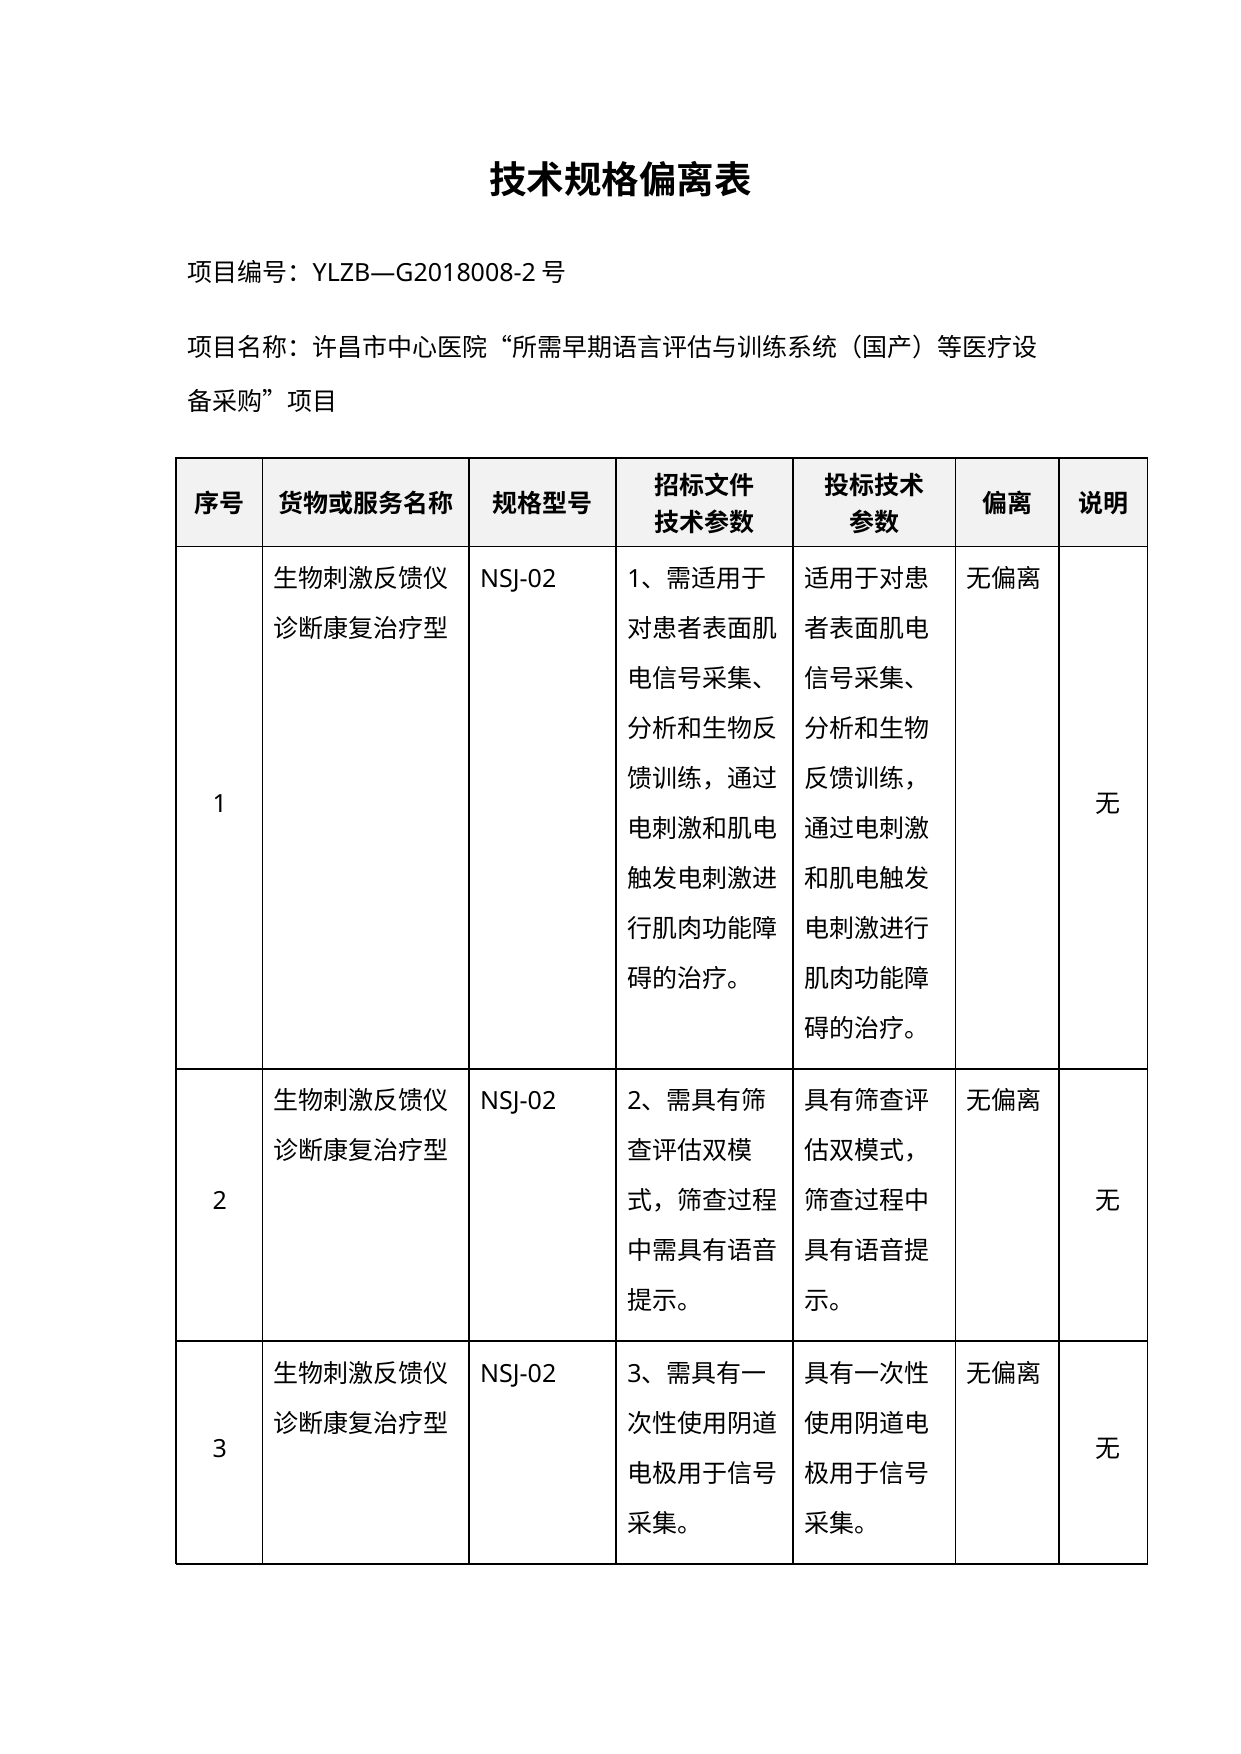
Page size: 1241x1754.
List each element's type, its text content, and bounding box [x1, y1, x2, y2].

table_cell 2 [177, 1070, 262, 1340]
table_cell 无偏离 [956, 1342, 1058, 1563]
table_cell 适用于对患者表面肌电信号采集、分析和生物反馈训练，通过电刺激和肌电触发电刺激进行肌肉功能障碍的治疗。 [794, 547, 955, 1068]
table_cell 1、需适用于对患者表面肌电信号采集、分析和生物反馈训练，通过电刺激和肌电触发电刺激进行肌肉功能障碍的治疗。 [617, 547, 792, 1068]
table_header 序号 [177, 459, 262, 546]
table_cell 2、需具有筛查评估双模式，筛查过程中需具有语音提示。 [617, 1070, 792, 1340]
table_cell 3 [177, 1342, 262, 1563]
table_cell 无偏离 [956, 547, 1058, 1068]
table_cell NSJ-02 [470, 1070, 615, 1340]
table_cell 生物刺激反馈仪诊断康复治疗型 [263, 547, 468, 1068]
table_cell 1 [177, 547, 262, 1068]
table_cell 无 [1060, 547, 1147, 1068]
table_cell 3、需具有一次性使用阴道电极用于信号采集。 [617, 1342, 792, 1563]
table_cell 生物刺激反馈仪诊断康复治疗型 [263, 1342, 468, 1563]
table_cell 生物刺激反馈仪诊断康复治疗型 [263, 1070, 468, 1340]
table_cell 具有筛查评估双模式，筛查过程中具有语音提示。 [794, 1070, 955, 1340]
table_header 说明 [1060, 459, 1147, 546]
text 项目编号：YLZB—G2018008-2号 [187, 252, 1053, 288]
table_cell NSJ-02 [470, 1342, 615, 1563]
table_header 货物或服务名称 [263, 459, 468, 546]
text 项目名称：许昌市中心医院“所需早期语言评估与训练系统（国产）等医疗设备采购”项目 [187, 327, 1053, 418]
table_cell 无 [1060, 1070, 1147, 1340]
table_cell 具有一次性使用阴道电极用于信号采集。 [794, 1342, 955, 1563]
table_cell NSJ-02 [470, 547, 615, 1068]
table_header 招标文件 技术参数 [617, 459, 792, 546]
table_header 偏离 [956, 459, 1058, 546]
table_header 投标技术 参数 [794, 459, 955, 546]
table_header 规格型号 [470, 459, 615, 546]
table_cell 无 [1060, 1342, 1147, 1563]
table_cell 无偏离 [956, 1070, 1058, 1340]
text 技术规格偏离表 [187, 150, 1053, 204]
